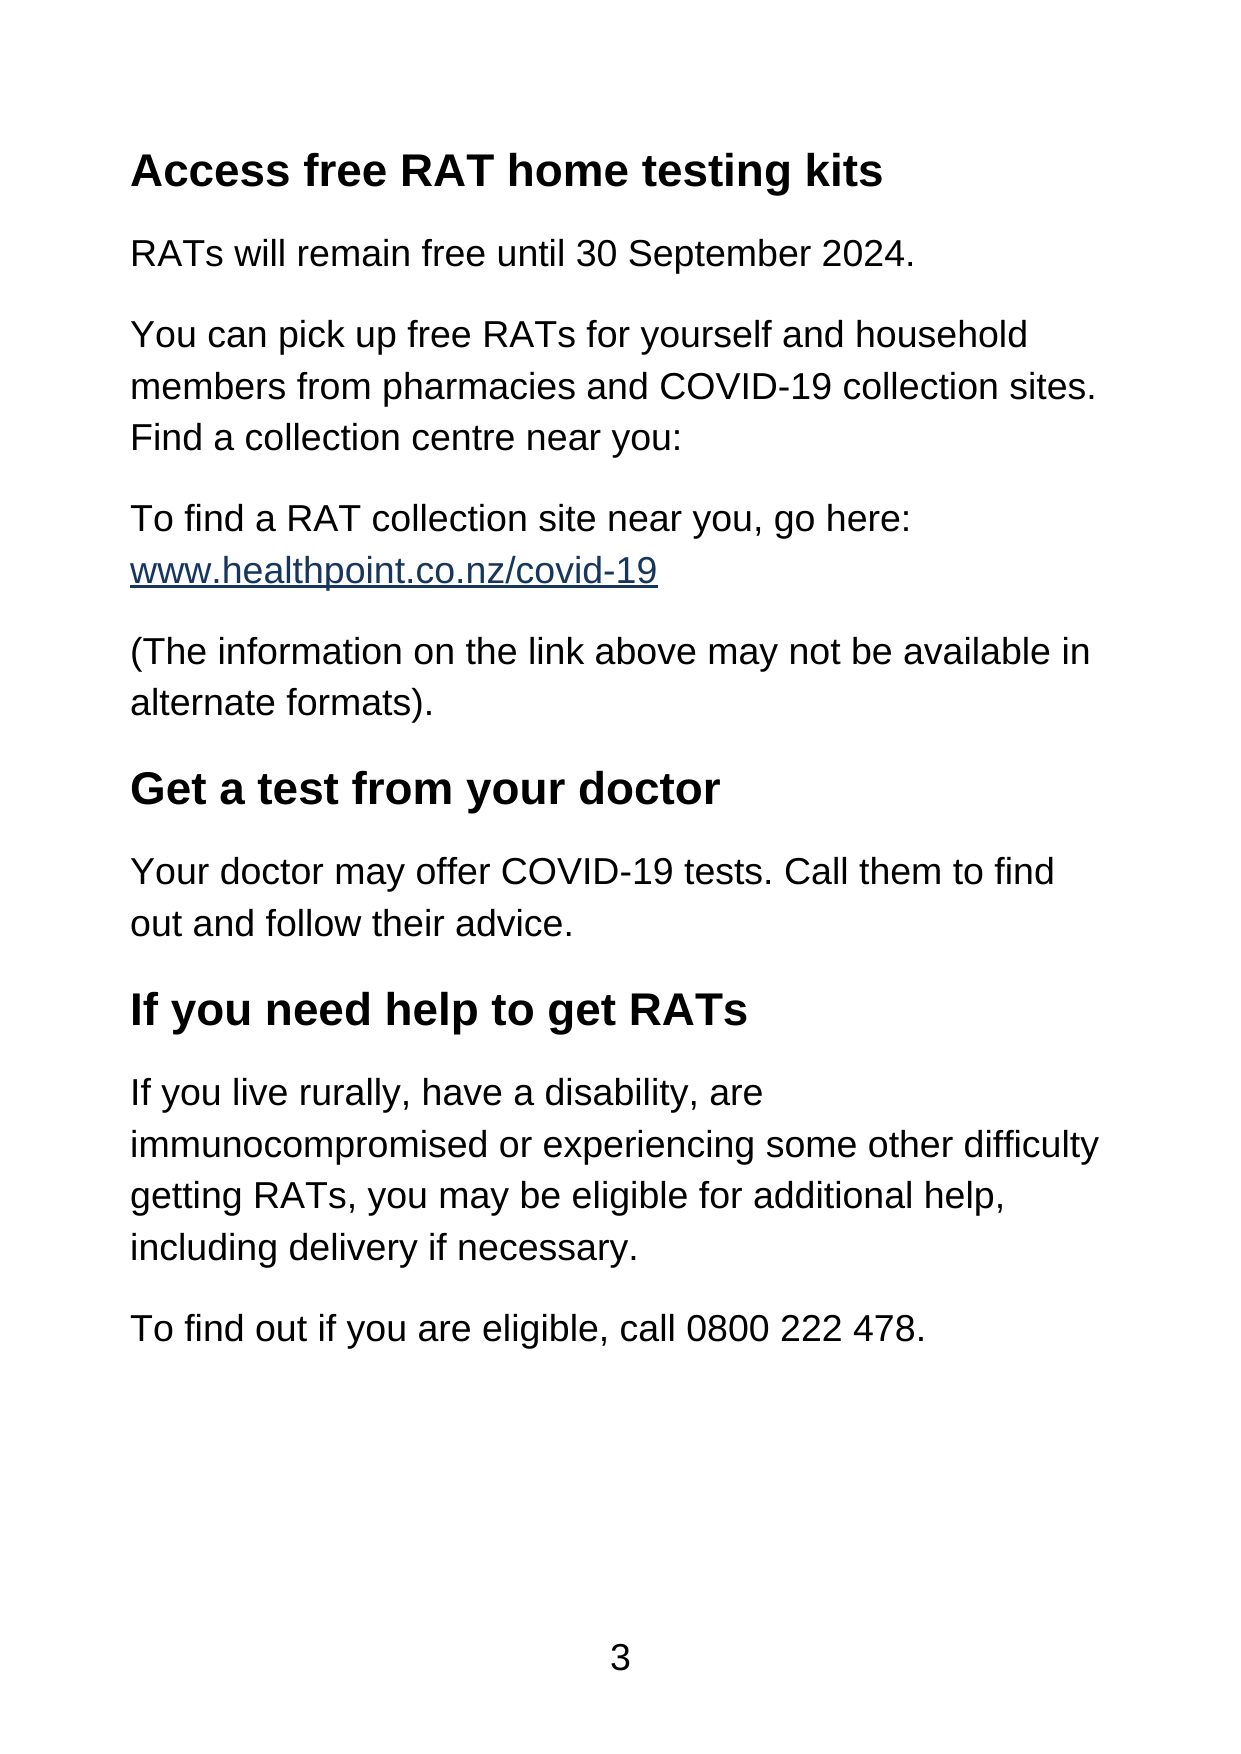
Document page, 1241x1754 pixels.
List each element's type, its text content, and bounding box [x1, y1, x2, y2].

text (The information on the link above may not be available in alternate formats). [130, 629, 1110, 724]
text If you live rurally, have a disability, are immunocompromised or experiencing some other difficulty getting RATs, you may be eligible for additional help, including delivery if necessary. [130, 1070, 1110, 1268]
text Your doctor may offer COVID-19 tests. Call them to find out and follow their advice. [130, 849, 1110, 944]
subtitle If you need help to get RATs [130, 982, 1110, 1035]
subtitle Access free RAT home testing kits [130, 143, 1110, 196]
text You can pick up free RATs for yourself and household members from pharmacies and COVID-19 collection sites. Find a collection centre near you: [130, 312, 1110, 459]
text To find a RAT collection site near you, go here: www.healthpoint.co.nz/covid-19 [130, 496, 1110, 591]
text RATs will remain free until 30 September 2024. [130, 231, 1110, 274]
subtitle Get a test from your doctor [130, 761, 1110, 814]
text To find out if you are eligible, call 0800 222 478. [130, 1306, 1110, 1349]
